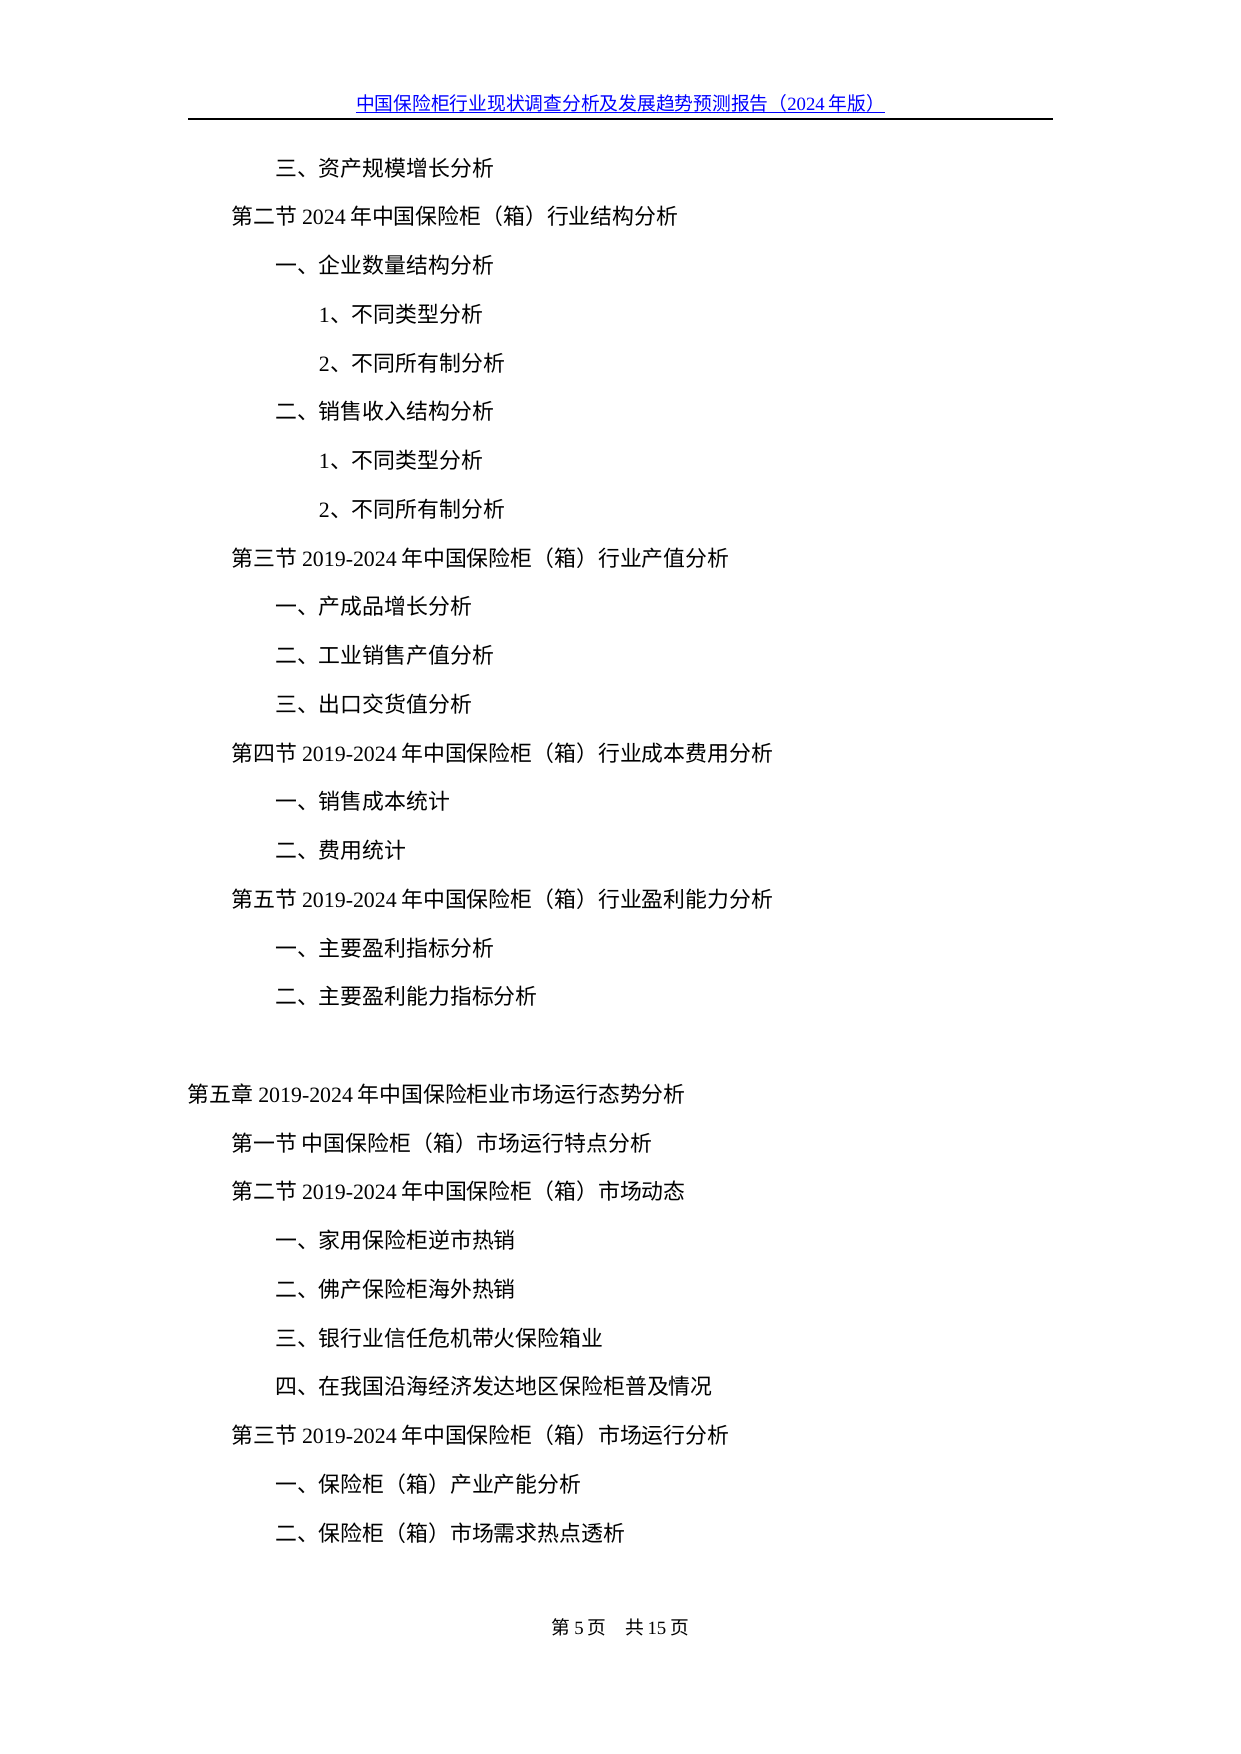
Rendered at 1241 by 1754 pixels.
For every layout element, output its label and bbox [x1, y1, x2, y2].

text [187, 150, 1053, 1548]
